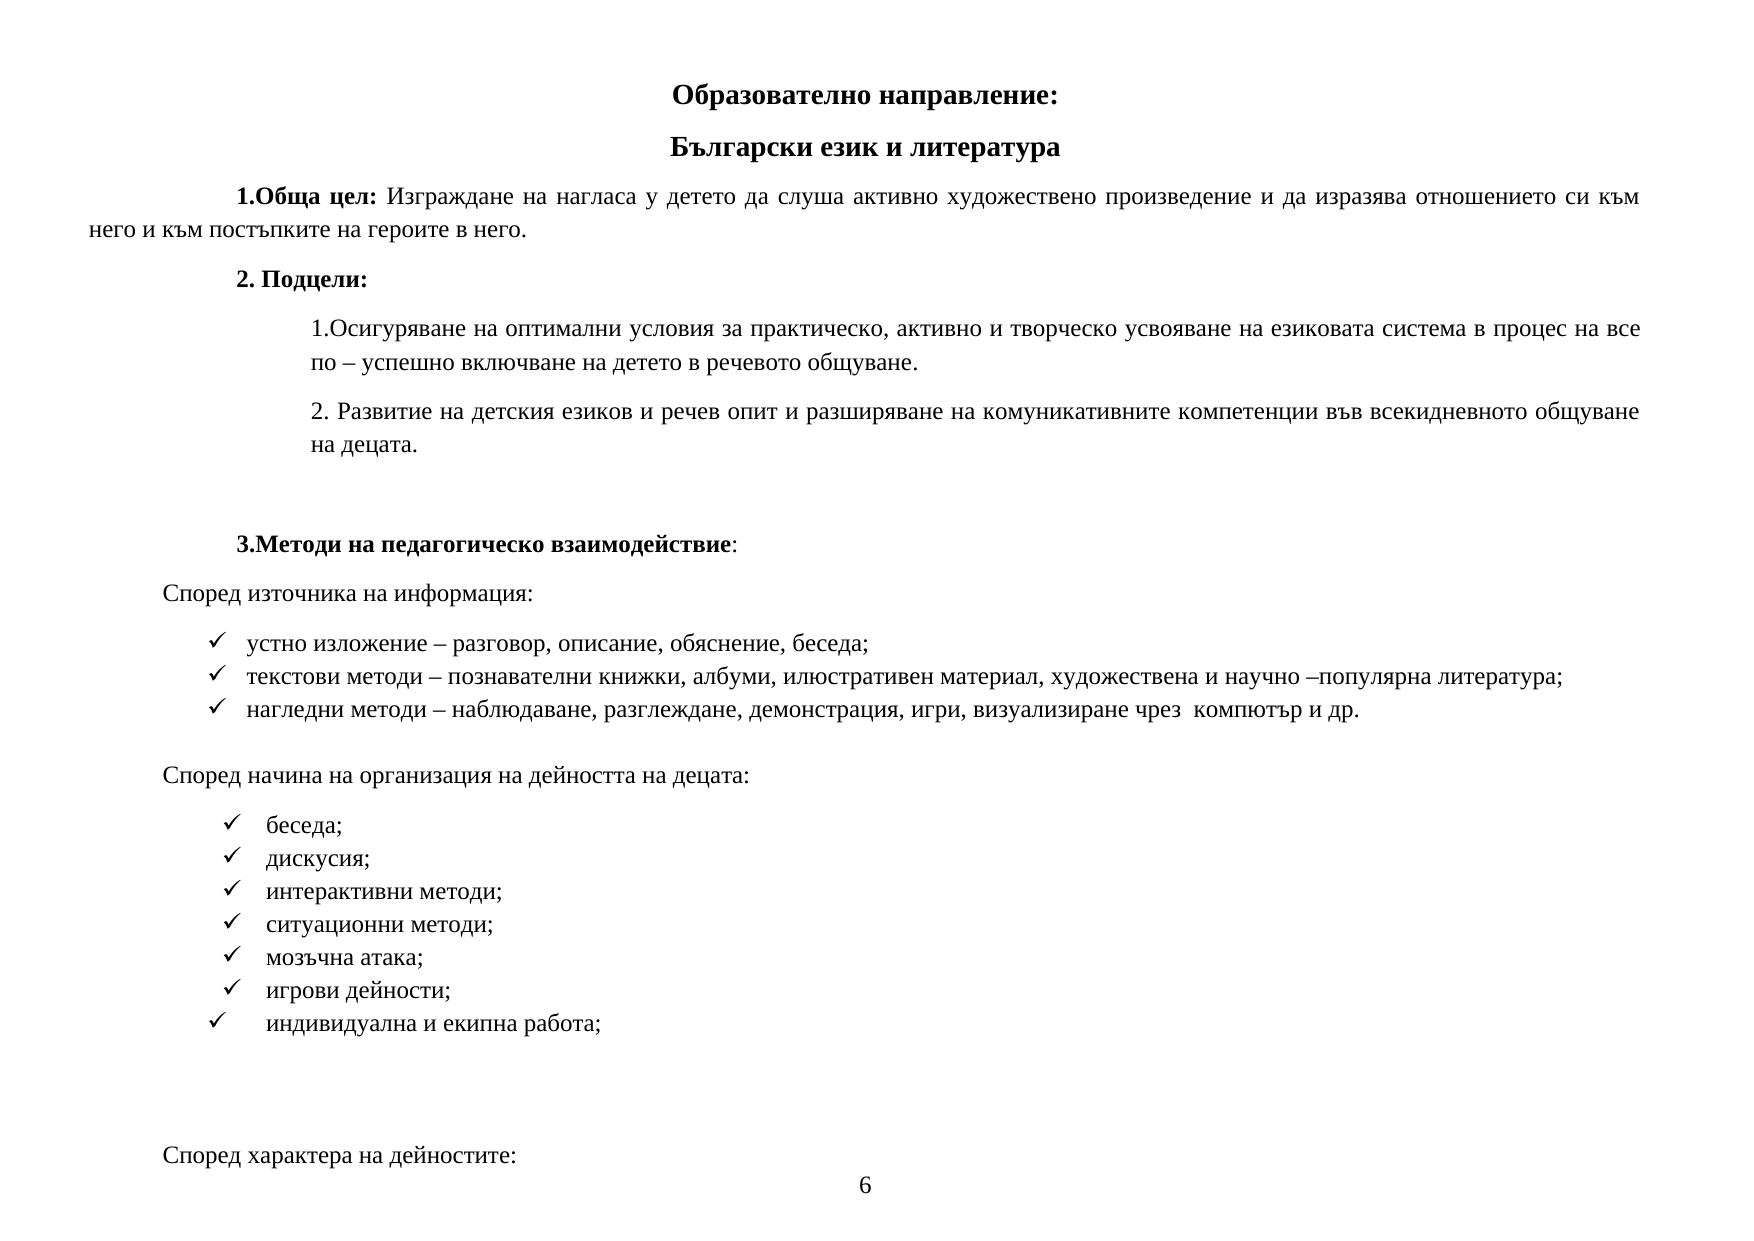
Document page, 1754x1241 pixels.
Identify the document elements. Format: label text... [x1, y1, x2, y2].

text Според характера на дейностите: [21, 1140, 1642, 1169]
text 2. Развитие на детския езиков и речев опит и разширяване на комуникативните компетенции във всекидневното общуване на децата. [311, 396, 1642, 458]
text 2. Подцели: [89, 264, 1642, 293]
text 1.Осигуряване на оптимални условия за практическо, активно и творческо усвояване на езиковата система в процес на все по – успешно включване на детето в речевото общуване. [311, 313, 1642, 375]
text Български език и литература [89, 129, 1642, 162]
list нагледни методи – наблюдаване, разглеждане, демонстрация, игри, визуализиране чрез компютър и др. [207, 694, 1642, 723]
list дискусия; [222, 843, 1642, 872]
list ситуационни методи; [222, 909, 1642, 938]
list игрови дейности; [222, 975, 1642, 1004]
list интерактивни методи; [222, 876, 1642, 904]
text Според източника на информация: [21, 578, 1642, 607]
list мозъчна атака; [222, 942, 1642, 971]
text 3.Методи на педагогическо взаимодействие: [21, 529, 1642, 557]
list устно изложение – разговор, описание, обяснение, беседа; [207, 628, 1642, 657]
list беседа; [222, 810, 1642, 838]
text Според начина на организация на дейността на децата: [21, 760, 1642, 789]
list индивидуална и екипна работа; [207, 1008, 1642, 1037]
text Образователно направление: [89, 77, 1642, 110]
text 1.Обща цел: Изграждане на нагласа у детето да слуша активно художествено произведение и да изразява отношението си към него и към постъпките на героите в него. [89, 181, 1642, 243]
list текстови методи – познавателни книжки, албуми, илюстративен материал, художествена и научно –популярна литература; [207, 661, 1642, 690]
